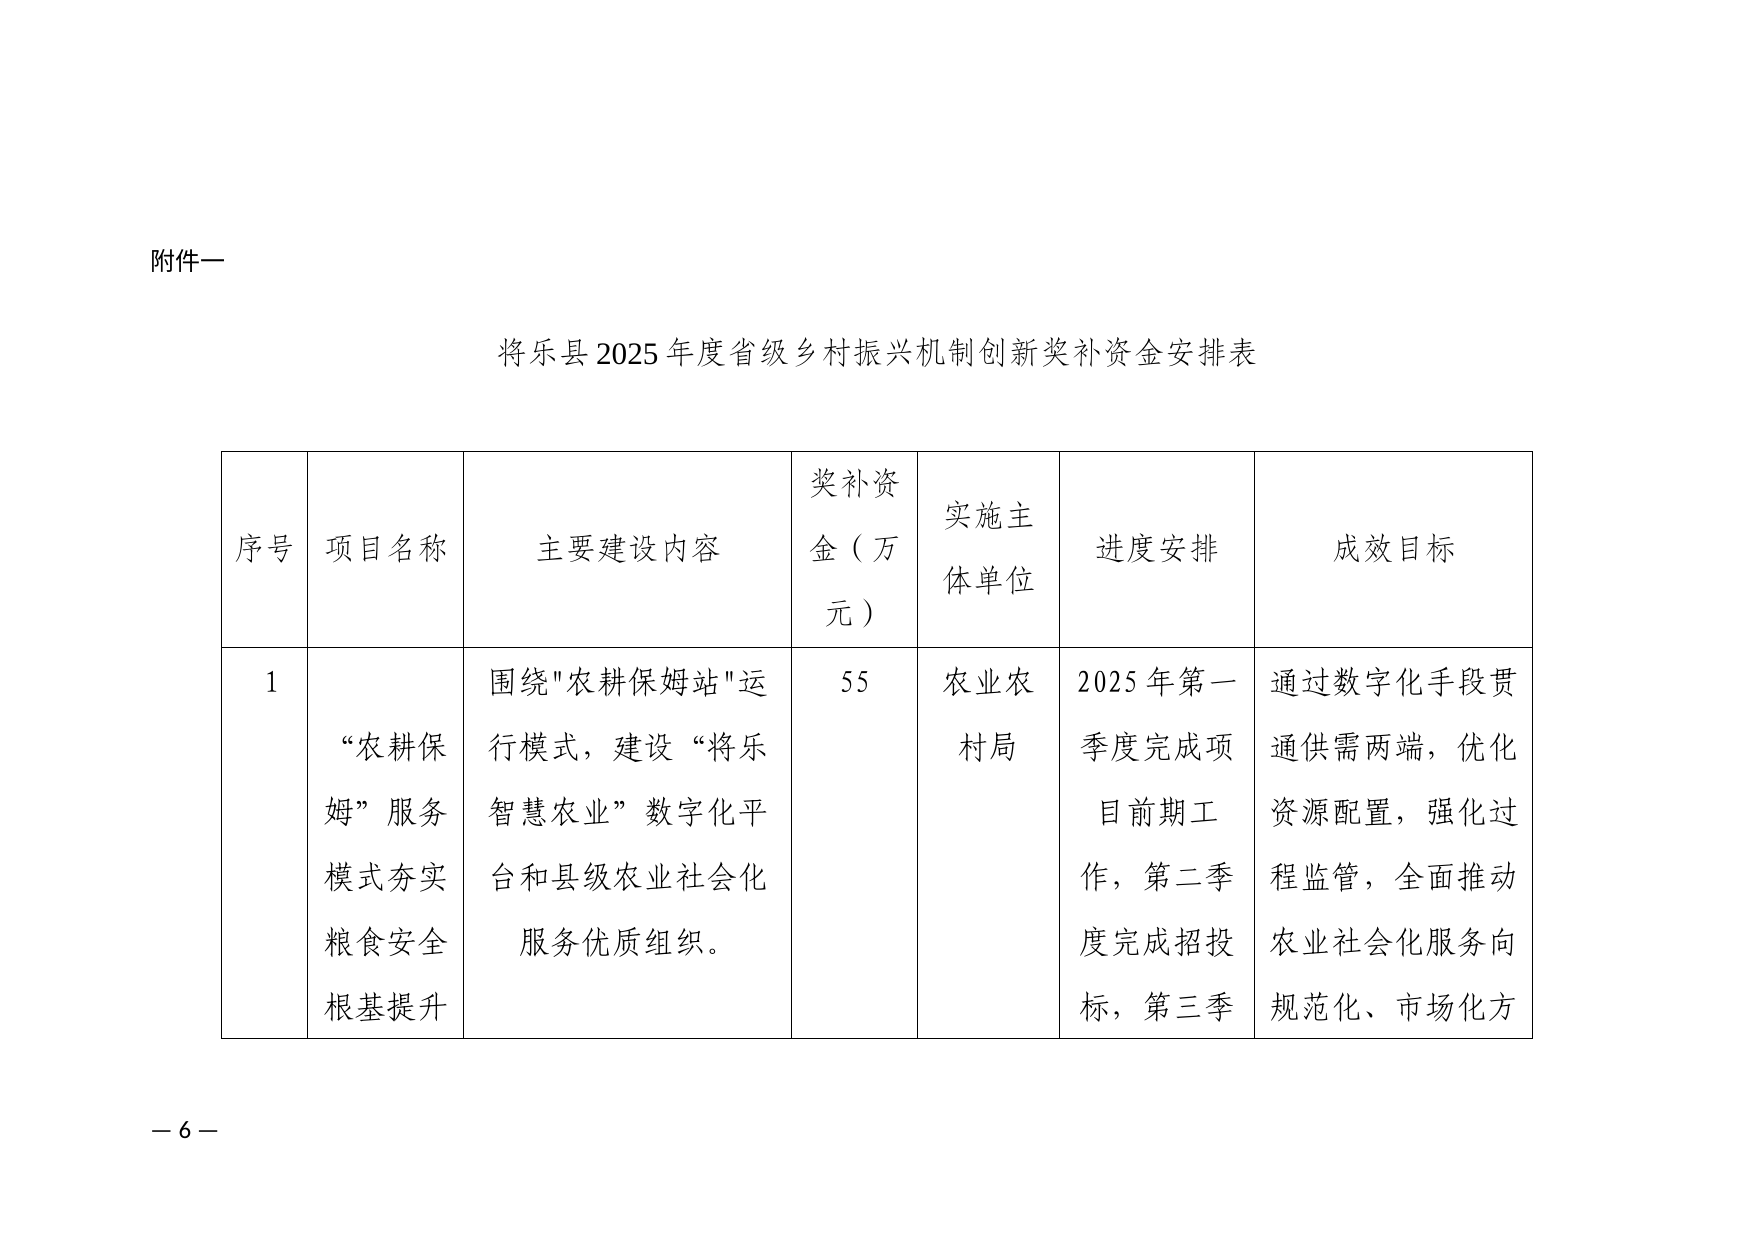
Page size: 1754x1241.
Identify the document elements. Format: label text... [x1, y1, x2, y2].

table_header 进度安排 [1060, 452, 1254, 647]
table_header 实施主体单位 [918, 452, 1059, 647]
text 将乐县2025年度省级乡村振兴机制创新奖补资金安排表 [150, 321, 1604, 386]
table_header 序号 [222, 452, 307, 647]
table_cell 2025年第一季度完成项目前期工作，第二季度完成招投标，第三季度施工建设，第四季度竣工验收、资金拨付。 [1060, 648, 1254, 1038]
table_cell 1 [222, 648, 307, 1038]
table_cell 通过数字化手段贯通供需两端，优化资源配置，强化过程监管，全面推动农业社会化服务向规范化、市场化方向迈进，与农民建立良好的利益联结关系，进而结成利益共同体。 [1255, 648, 1532, 1038]
text 附件一 [150, 227, 1604, 292]
table_cell 围绕"农耕保姆站"运行模式，建设“将乐智慧农业”数字化平台和县级农业社会化服务优质组织。 [464, 648, 791, 1038]
table_cell 农业农村局 [918, 648, 1059, 1038]
table_header 项目名称 [308, 452, 463, 647]
table_cell “农耕保姆”服务模式夯实粮食安全根基提升项目 [308, 648, 463, 1038]
table_header 成效目标 [1255, 452, 1532, 647]
table_header 奖补资金（万元） [792, 452, 917, 647]
table_header 主要建设内容 [464, 452, 791, 647]
table_cell 55 [792, 648, 917, 1038]
